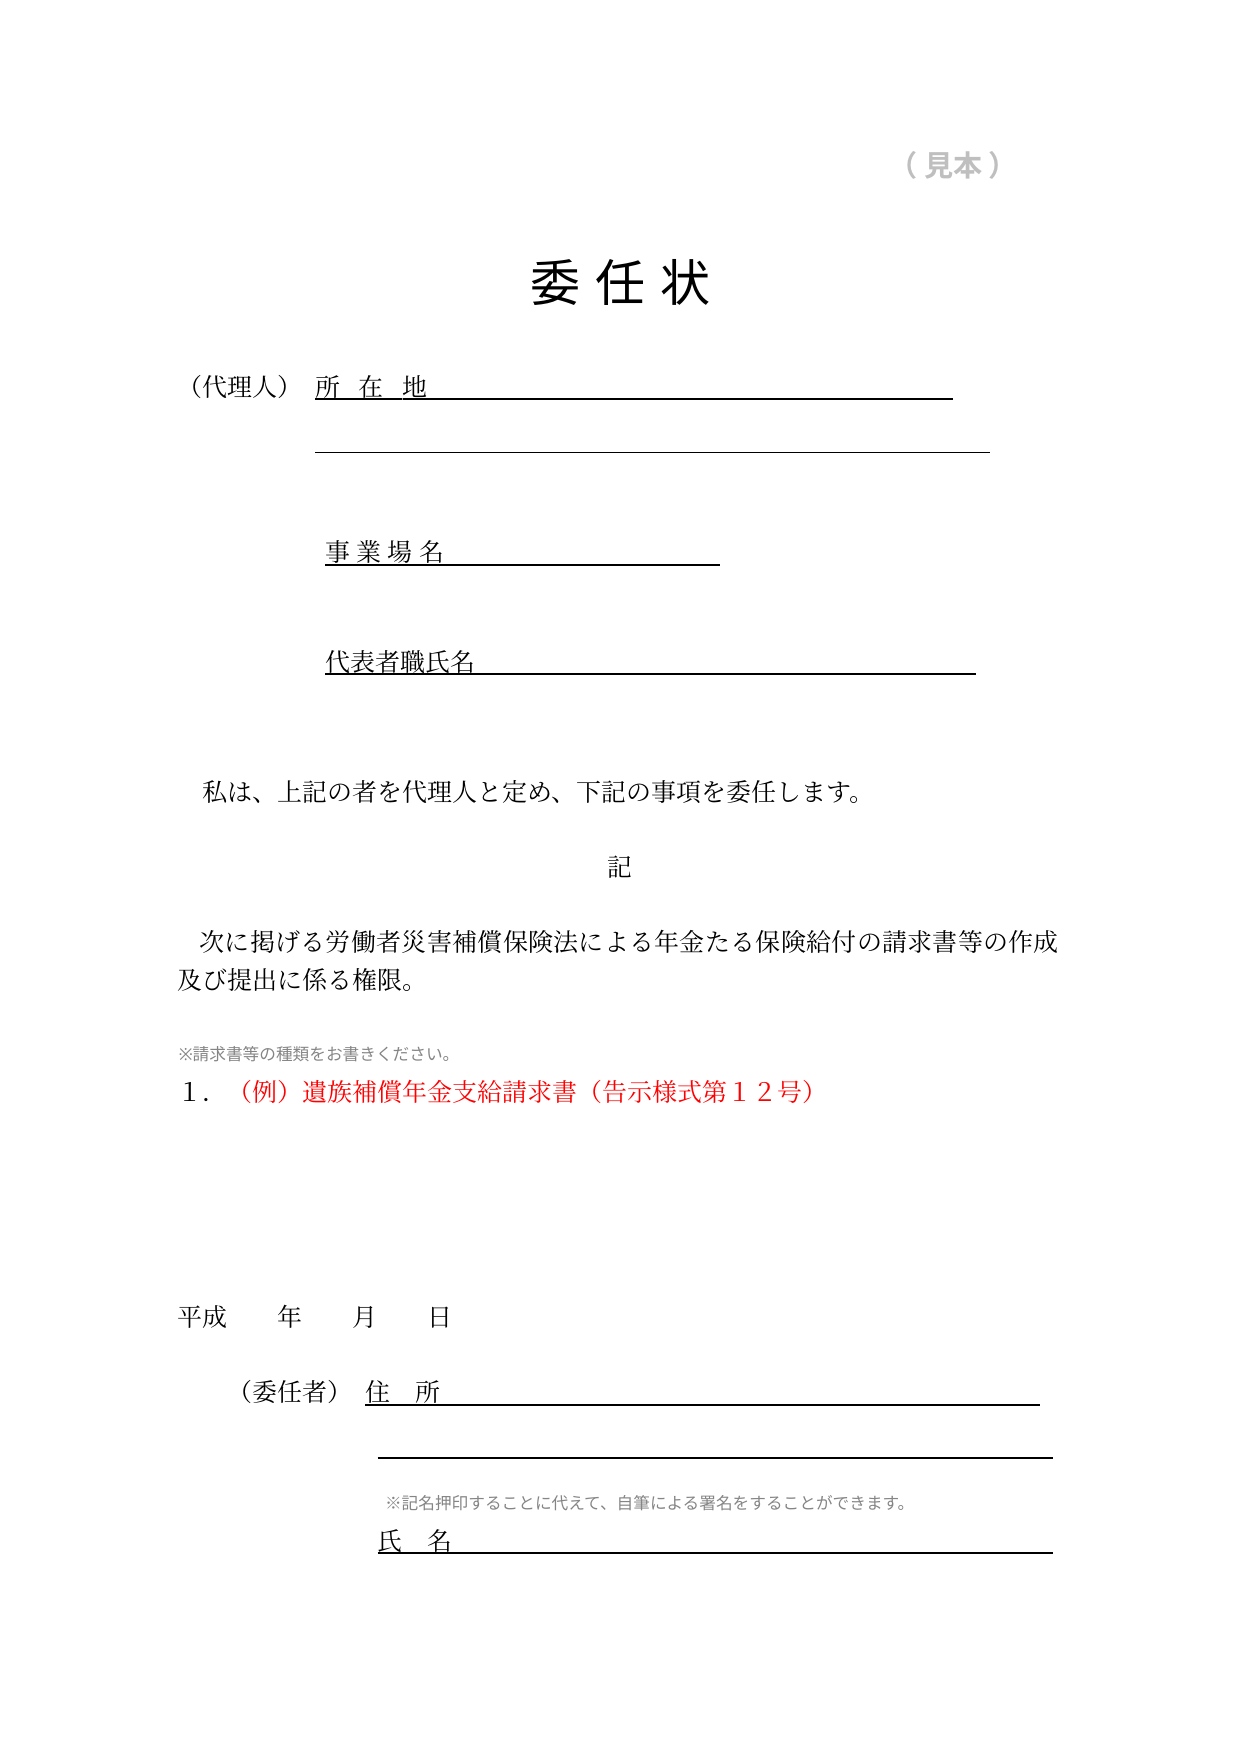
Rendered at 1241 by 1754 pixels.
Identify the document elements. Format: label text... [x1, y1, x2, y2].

title 委任状 [177, 242, 1063, 317]
text ※記名押印することに代えて、自筆による署名をすることができます。 [177, 1483, 1063, 1521]
text 氏 名 [177, 1521, 1063, 1558]
text 私は、上記の者を代理人と定め、下記の事項を委任します。 [177, 772, 1063, 810]
text 事 業 場 名 [177, 532, 1063, 569]
text 平成 年 月 日 [177, 1297, 1063, 1335]
text １．（例）遺族補償年金支給請求書（告示様式第１２号） [177, 1072, 963, 1110]
text （代理人） 所在地 [177, 367, 1063, 404]
text 代表者職氏名 [177, 642, 1063, 679]
text ※請求書等の種類をお書きください。 [177, 1035, 963, 1072]
text （委任者） 住 所 [177, 1372, 1063, 1410]
text 次に掲げる労働者災害補償保険法による年金たる保険給付の請求書等の作成及び提出に係る権限。 [177, 922, 1063, 997]
subtitle 記 [177, 847, 1063, 885]
